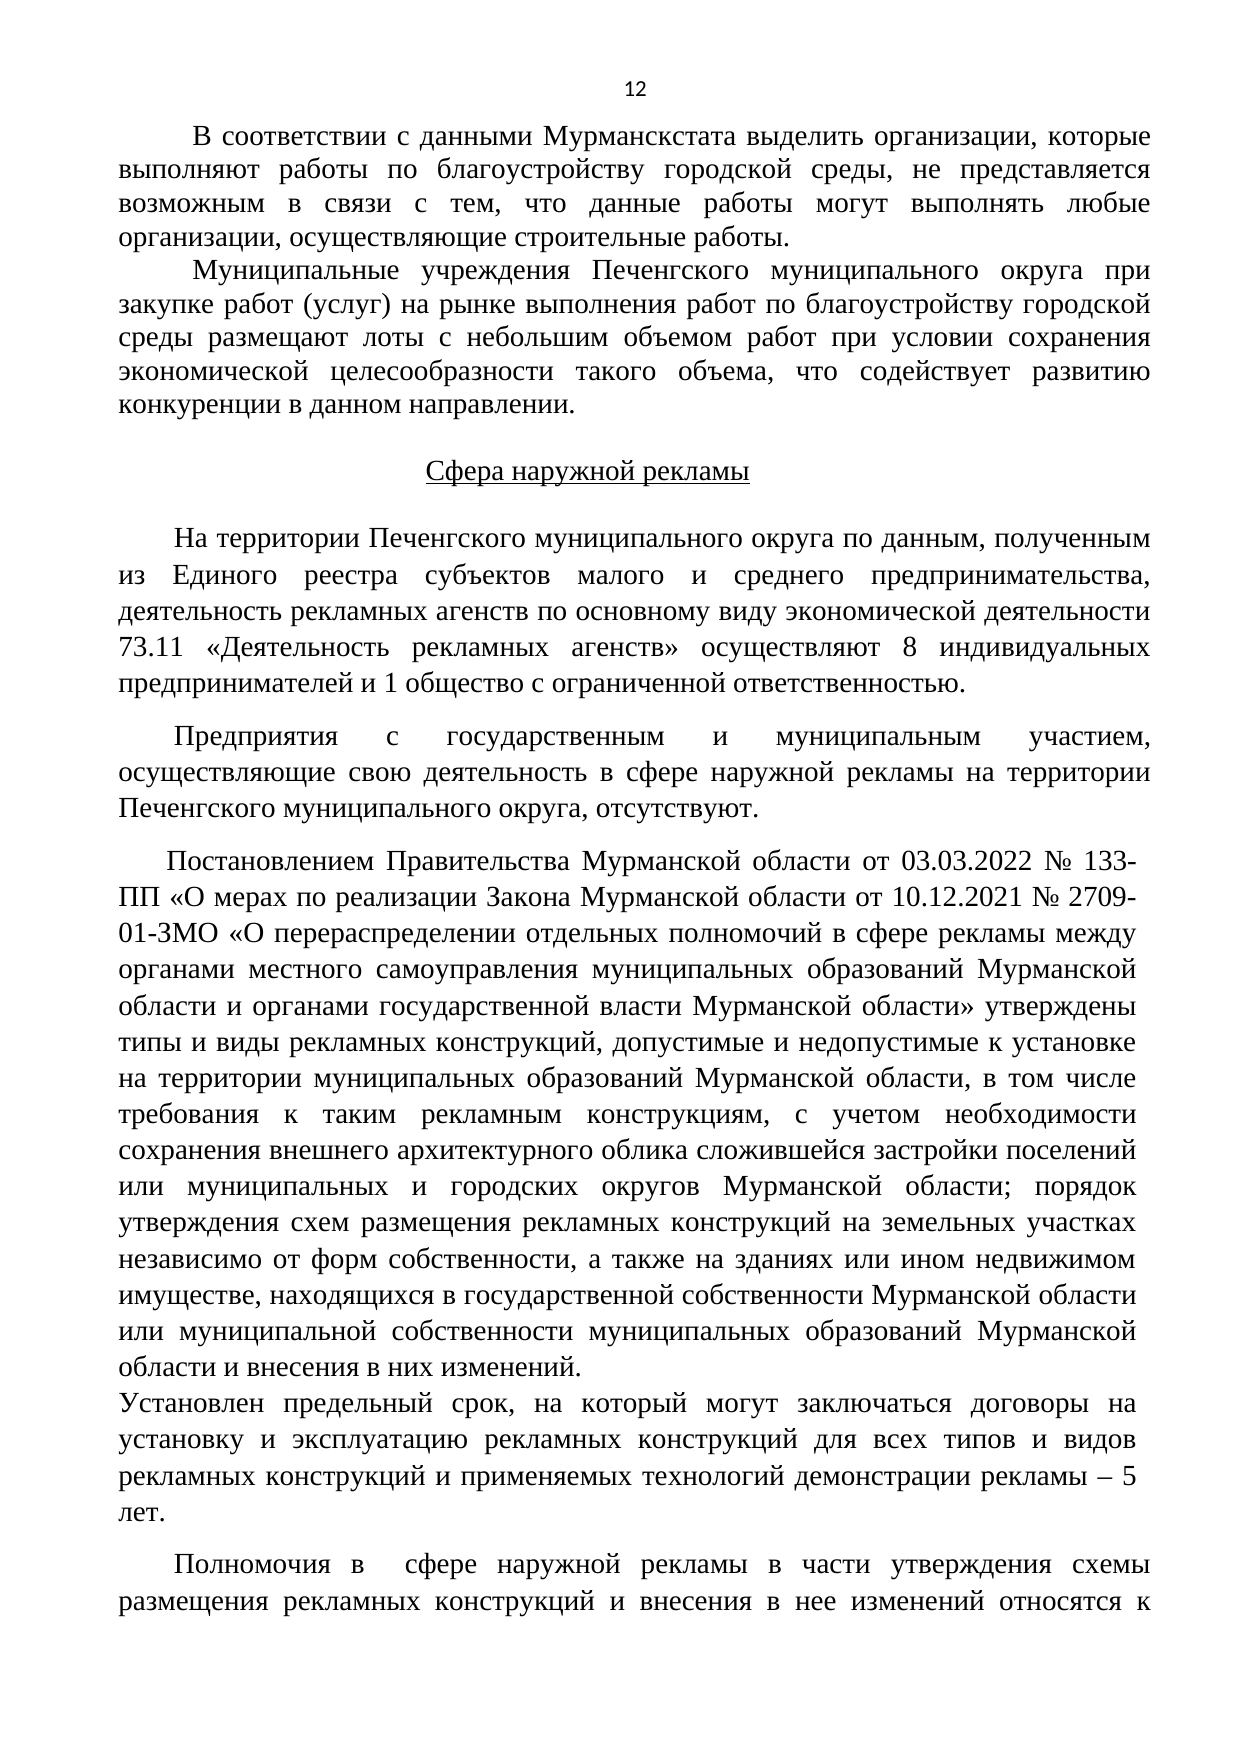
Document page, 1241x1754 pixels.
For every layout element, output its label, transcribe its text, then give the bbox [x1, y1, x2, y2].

text Муниципальные учреждения Печенгского муниципального округа при закупке работ (услуг) на рынке выполнения работ по благоустройству городской среды размещают лоты с небольшим объемом работ при условии сохранения экономической целесообразности такого объема, что содействует развитию конкуренции в данном направлении. [118, 252, 1152, 420]
text На территории Печенгского муниципального округа по данным, полученным из Единого реестра субъектов малого и среднего предпринимательства, деятельность рекламных агенств по основному виду экономической деятельности 73.11 «Деятельность рекламных агенств» осуществляют 8 индивидуальных предпринимателей и 1 общество с ограниченной ответственностью. [118, 521, 1152, 699]
text Предприятия с государственным и муниципальным участием, осуществляющие свою деятельность в сфере наружной рекламы на территории Печенгского муниципального округа, отсутствуют. [118, 718, 1152, 824]
text В соответствии с данными Мурманскстата выделить организации, которые выполняют работы по благоустройству городской среды, не представляется возможным в связи с тем, что данные работы могут выполнять любые организации, осуществляющие строительные работы. [118, 118, 1152, 252]
list Постановлением Правительства Мурманской области от 03.03.2022 № 133-ПП «О мерах по реализации Закона Мурманской области от 10.12.2021 № 2709-01-ЗМО «О перераспределении отдельных полномочий в сфере рекламы между органами местного самоуправления муниципальных образований Мурманской области и органами государственной власти Мурманской области» утверждены типы и виды рекламных конструкций, допустимые и недопустимые к установке на территории муниципальных образований Мурманской области, в том числе требования к таким рекламным конструкциям, с учетом необходимости сохранения внешнего архитектурного облика сложившейся застройки поселений или муниципальных и городских округов Мурманской области; порядок утверждения схем размещения рекламных конструкций на земельных участках независимо от форм собственности, а также на зданиях или ином недвижимом имуществе, находящихся в государственной собственности Мурманской области или муниципальной собственности муниципальных образований Мурманской области и внесения в них изменений. [118, 843, 1137, 1383]
text Сфера наружной рекламы [118, 453, 1152, 487]
list Установлен предельный срок, на который могут заключаться договоры на установку и эксплуатацию рекламных конструкций для всех типов и видов рекламных конструкций и применяемых технологий демонстрации рекламы – 5 лет. [118, 1385, 1137, 1527]
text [118, 1547, 1152, 1616]
